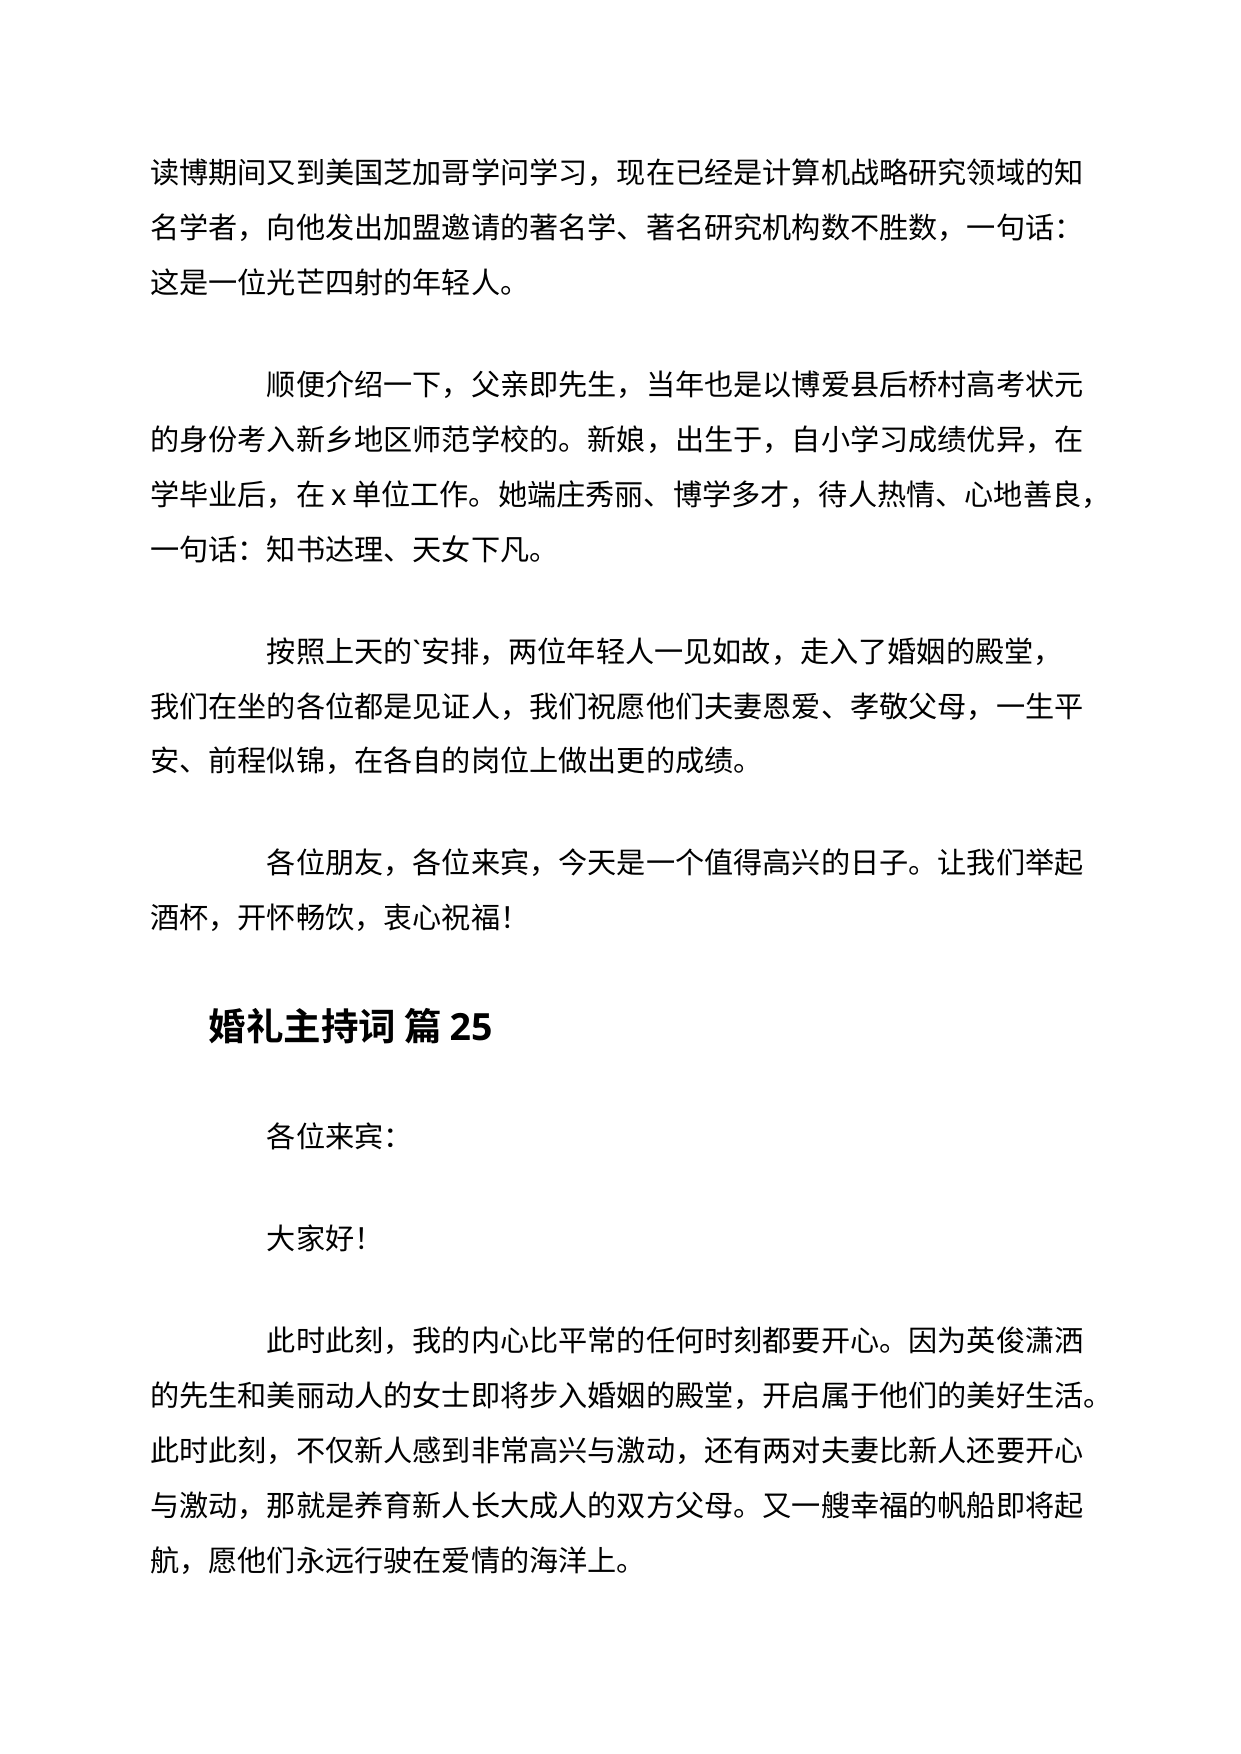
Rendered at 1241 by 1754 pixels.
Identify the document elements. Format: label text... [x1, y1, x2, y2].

text 顺便介绍一下，父亲即先生，当年也是以博爱县后桥村高考状元的身份考入新乡地区师范学校的。新娘，出生于，自小学习成绩优异，在学毕业后，在x单位工作。她端庄秀丽、博学多才，待人热情、心地善良，一句话：知书达理、天女下凡。 [150, 362, 1090, 569]
text 大家好！ [150, 1216, 1090, 1258]
text 各位朋友，各位来宾，今天是一个值得高兴的日子。让我们举起酒杯，开怀畅饮，衷心祝福！ [150, 840, 1090, 937]
text 按照上天的`安排，两位年轻人一见如故，走入了婚姻的殿堂，我们在坐的各位都是见证人，我们祝愿他们夫妻恩爱、孝敬父母，一生平安、前程似锦，在各自的岗位上做出更的成绩。 [150, 628, 1090, 780]
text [150, 150, 1090, 302]
text 此时此刻，我的内心比平常的任何时刻都要开心。因为英俊潇洒的先生和美丽动人的女士即将步入婚姻的殿堂，开启属于他们的美好生活。此时此刻，不仅新人感到非常高兴与激动，还有两对夫妻比新人还要开心与激动，那就是养育新人长大成人的双方父母。又一艘幸福的帆船即将起航，愿他们永远行驶在爱情的海洋上。 [150, 1318, 1090, 1579]
text 婚礼主持词 篇25 [150, 996, 1090, 1051]
text 各位来宾： [150, 1114, 1090, 1156]
